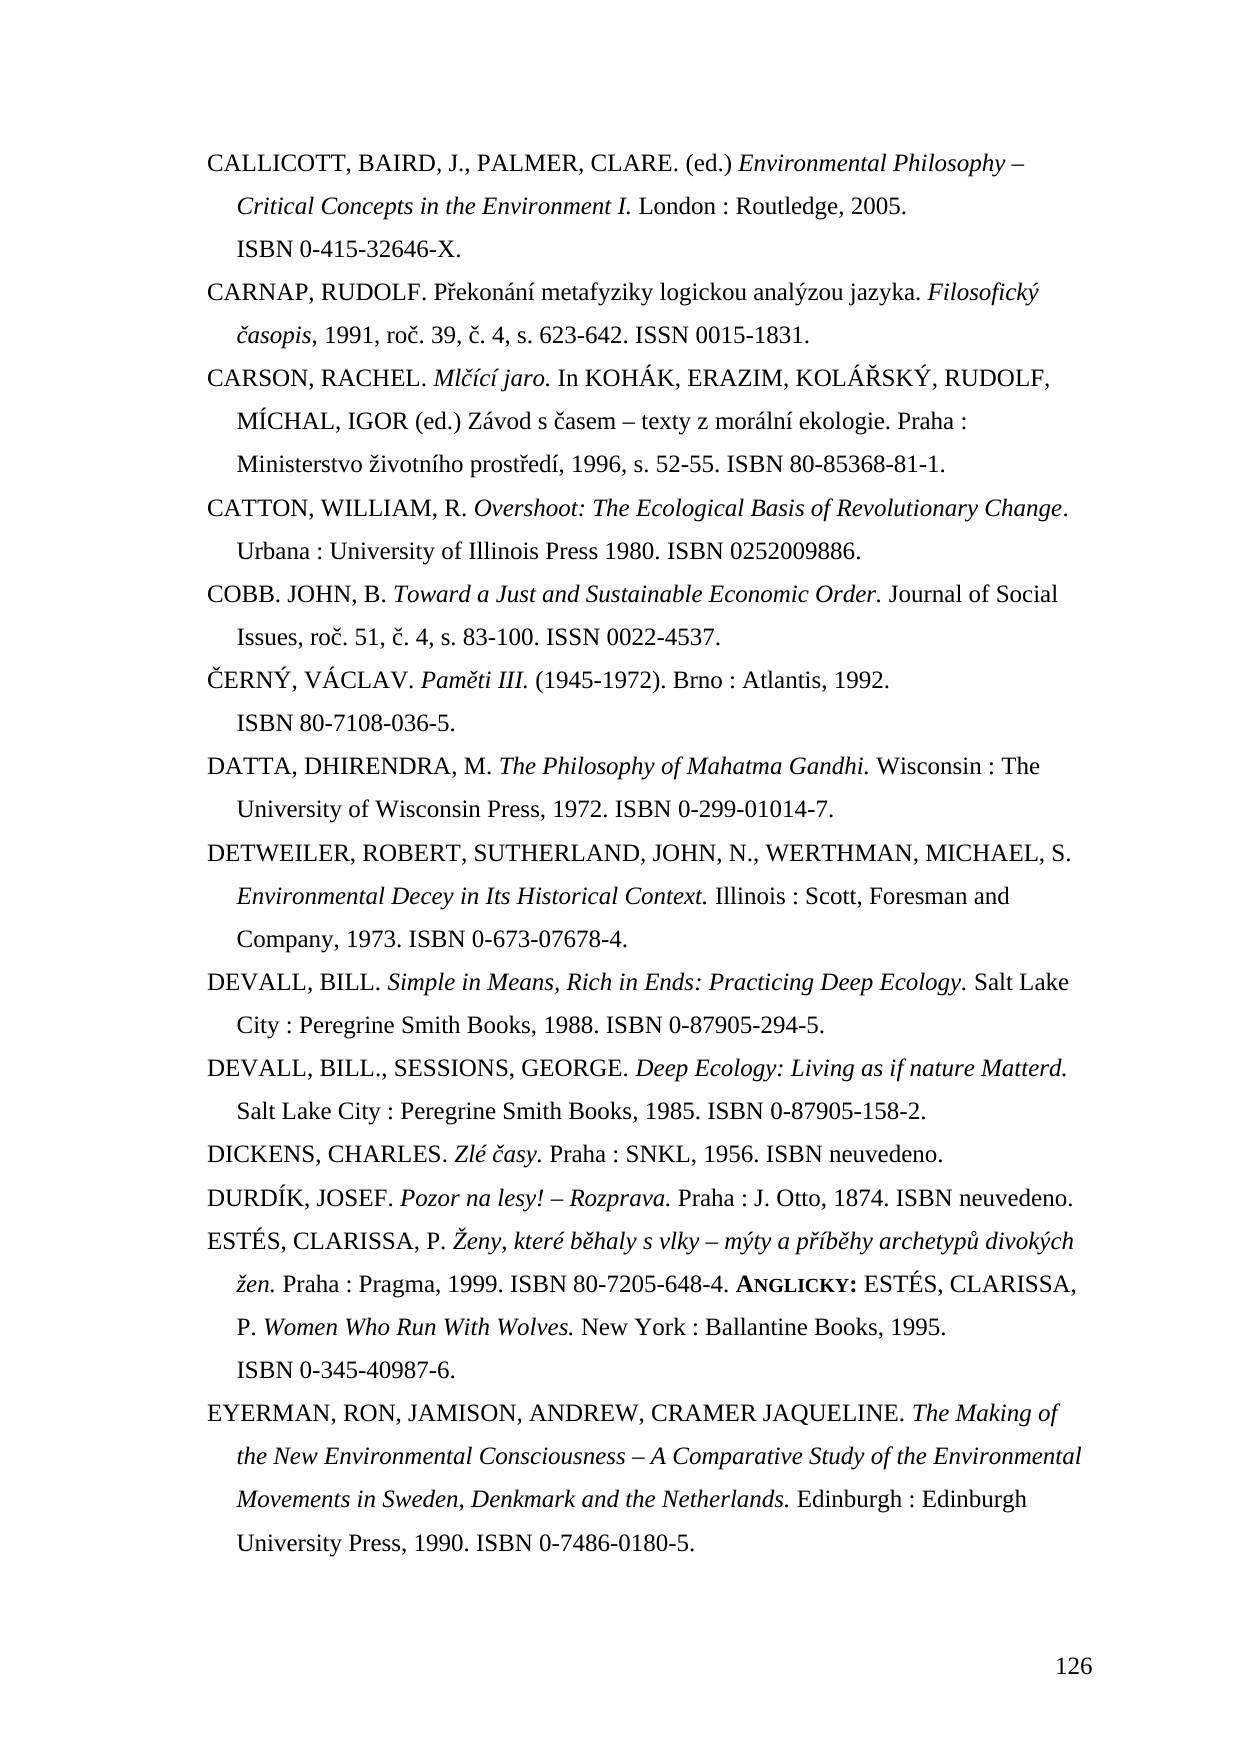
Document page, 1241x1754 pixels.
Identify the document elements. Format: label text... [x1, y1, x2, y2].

text Cobb. John, B. Toward a Just and Sustainable Economic Order. Journal of Social Issues, roč. 51, č. 4, s. 83-100. ISSN 0022-4537. [207, 579, 1092, 651]
text Devall, Bill. Simple in Means, Rich in Ends: Practicing Deep Ecology. Salt Lake City : Peregrine Smith Books, 1988. ISBN 0-87905-294-5. [207, 967, 1092, 1039]
text Carson, Rachel. Mlčící jaro. In Kohák, Erazim, Kolářský, Rudolf, Míchal, Igor (ed.) Závod s časem – texty z morální ekologie. Praha : Ministerstvo životního prostředí, 1996, s. 52-55. ISBN 80-85368-81-1. [207, 363, 1092, 478]
text Callicott, Baird, J., Palmer, Clare. (ed.) Environmental Philosophy – Critical Concepts in the Environment I. London : Routledge, 2005. ISBN 0-415-32646-X. [207, 148, 1092, 263]
text Černý, Václav. Paměti III. (1945-1972). Brno : Atlantis, 1992. ISBN 80-7108-036-5. [207, 665, 1092, 737]
text Carnap, Rudolf. Překonání metafyziky logickou analýzou jazyka. Filosofický časopis, 1991, roč. 39, č. 4, s. 623-642. ISSN 0015-1831. [207, 277, 1092, 349]
text Catton, William, R. Overshoot: The Ecological Basis of Revolutionary Change. Urbana : University of Illinois Press 1980. ISBN 0252009886. [207, 493, 1092, 564]
text Eyerman, Ron, Jamison, Andrew, Cramer Jaqueline. The Making of the New Environmental Consciousness – A Comparative Study of the Environmental Movements in Sweden, Denkmark and the Netherlands. Edinburgh : Edinburgh University Press, 1990. ISBN 0-7486-0180-5. [207, 1398, 1092, 1556]
text Estés, Clarissa, P. Ženy, které běhaly s vlky – mýty a příběhy archetypů divokých žen. Praha : Pragma, 1999. ISBN 80-7205-648-4. Anglicky: Estés, Clarissa, P. Women Who Run With Wolves. New York : Ballantine Books, 1995. ISBN 0-345-40987-6. [207, 1226, 1092, 1384]
text Durdík, Josef. Pozor na lesy! – Rozprava. Praha : J. Otto, 1874. ISBN neuvedeno. [207, 1183, 1092, 1211]
text DATTA, DHIRENDRA, M. The Philosophy of Mahatma Gandhi. Wisconsin : The University of Wisconsin Press, 1972. ISBN 0-299-01014-7. [207, 751, 1092, 823]
text Dickens, Charles. Zlé časy. Praha : SNKL, 1956. ISBN neuvedeno. [207, 1139, 1092, 1168]
text Devall, Bill., Sessions, George. Deep Ecology: Living as if nature Matterd. Salt Lake City : Peregrine Smith Books, 1985. ISBN 0-87905-158-2. [207, 1053, 1092, 1125]
text Detweiler, Robert, Sutherland, John, N., Werthman, Michael, S. Environmental Decey in Its Historical Context. Illinois : Scott, Foresman and Company, 1973. ISBN 0-673-07678-4. [207, 838, 1092, 953]
